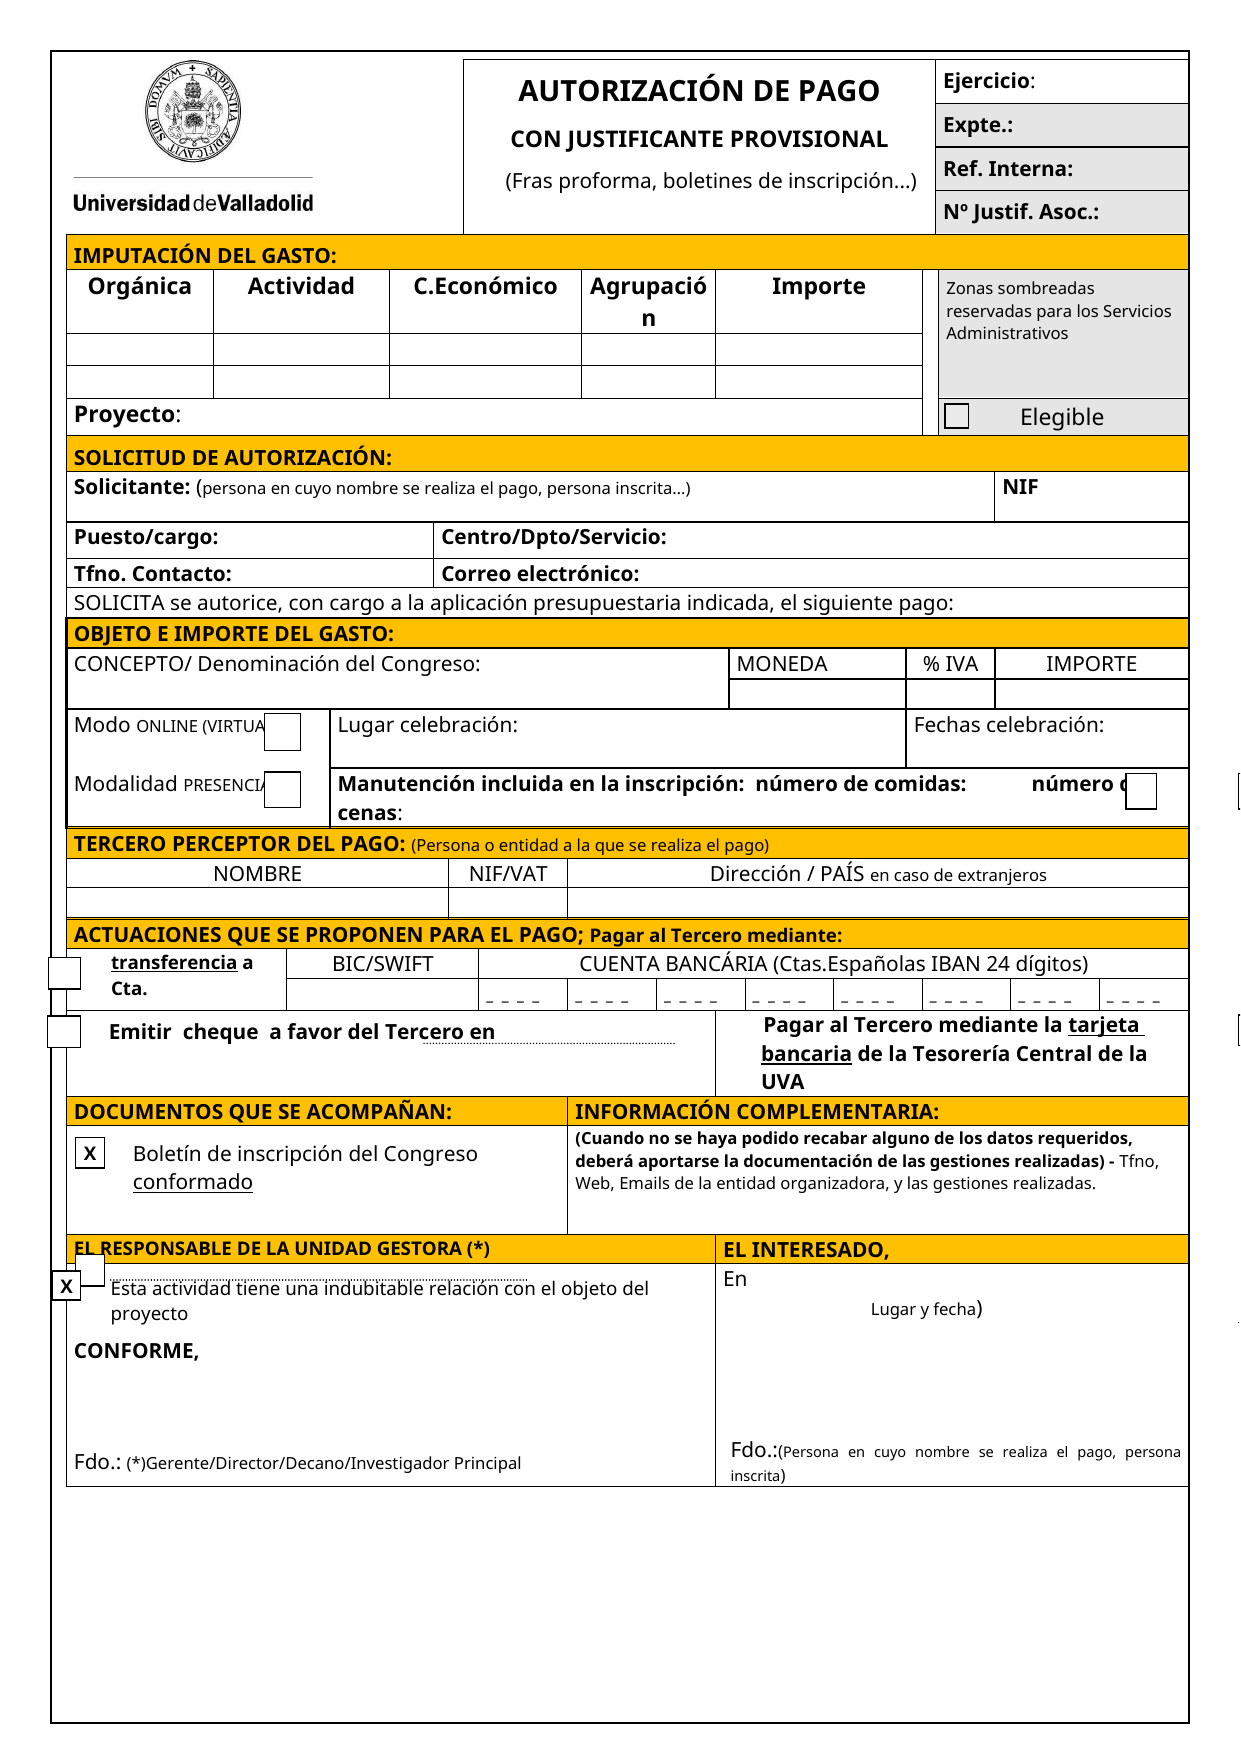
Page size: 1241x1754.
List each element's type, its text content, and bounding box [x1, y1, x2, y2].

table_cell _ _ _ _ [1011, 979, 1099, 1009]
table_cell CONCEPTO/ Denominación del Congreso: [68, 649, 728, 708]
table_header Ejercicio: [936, 60, 1188, 103]
table_cell C.Económico [390, 270, 581, 333]
table_cell [390, 334, 581, 365]
table_cell Orgánica [67, 270, 213, 333]
table_cell Lugar celebración: [331, 710, 905, 767]
table_cell [67, 334, 213, 365]
table_cell _ _ _ _ [923, 979, 1010, 1009]
table_cell Emitir cheque a favor del Tercero en [67, 1011, 715, 1096]
table_cell Ref. Interna: [936, 148, 1188, 190]
table_cell [582, 366, 715, 397]
table_cell ACTUACIONES QUE SE PROPONEN PARA EL PAGO; Pagar al Tercero mediante: [67, 920, 1188, 948]
table_cell [923, 270, 938, 435]
table_cell Tfno. Contacto: [67, 559, 433, 587]
table_cell EL INTERESADO, [716, 1235, 1188, 1263]
table_cell [67, 888, 448, 917]
table_cell MONEDA [730, 649, 905, 678]
table_cell Actividad [214, 270, 389, 333]
table_cell NIF/VAT [449, 859, 567, 887]
table_cell IMPORTE [996, 649, 1188, 678]
table_cell Esta actividad tiene una indubitable relación con el objeto del proyecto CONFORME, Fdo.: (*)Gerente/Director/Decano/Investigador Principal [67, 1264, 715, 1486]
table_cell [214, 334, 389, 365]
table_cell NIF [995, 472, 1188, 521]
table_cell SOLICITUD DE AUTORIZACIÓN: [67, 436, 1188, 471]
table_cell OBJETO E IMPORTE DEL GASTO: [68, 619, 1188, 647]
table_cell Boletín de inscripción del Congreso conformado [67, 1126, 567, 1234]
table_cell EL RESPONSABLE DE LA UNIDAD GESTORA (*) [67, 1235, 715, 1263]
table_cell [287, 979, 478, 1009]
table_cell _ _ _ _ [834, 979, 922, 1009]
table_cell Solicitante: (persona en cuyo nombre se realiza el pago, persona inscrita…) [67, 472, 994, 521]
table_cell [582, 334, 715, 365]
table_cell CUENTA BANCÁRIA (Ctas.Españolas IBAN 24 dígitos) [479, 949, 1188, 978]
table_cell [996, 680, 1188, 708]
table_cell Elegible [939, 399, 1188, 435]
table_header AUTORIZACIÓN DE PAGO CON JUSTIFICANTE PROVISIONAL (Fras proforma, boletines de inscripción...) [464, 60, 935, 233]
table_cell NOMBRE [67, 859, 448, 887]
table_cell Puesto/cargo: [67, 523, 433, 558]
table_cell BIC/SWIFT [287, 949, 478, 978]
table_cell _ _ _ _ [746, 979, 833, 1009]
table_cell Expte.: [936, 104, 1188, 146]
table_cell _ _ _ _ [1100, 979, 1188, 1009]
table_cell Importe [716, 270, 922, 333]
table_cell [390, 366, 581, 397]
table_cell Agrupación [582, 270, 715, 333]
table_cell Centro/Dpto/Servicio: [434, 523, 1188, 558]
table_cell INFORMACIÓN COMPLEMENTARIA: [568, 1097, 1188, 1125]
table_cell [214, 366, 389, 397]
table_cell Modalidad PRESENCIAL [68, 767, 329, 826]
table_cell DOCUMENTOS QUE SE ACOMPAÑAN: [67, 1097, 567, 1125]
table_cell (Cuando no se haya podido recabar alguno de los datos requeridos, deberá aportarse la documentación de las gestiones realizadas) - Tfno, Web, Emails de la entidad organizadora, y las gestiones realizadas. [568, 1126, 1188, 1234]
table_cell Proyecto: [67, 399, 922, 435]
table_header [66, 59, 463, 233]
table_cell % IVA [907, 649, 994, 678]
table_cell TERCERO PERCEPTOR DEL PAGO: (Persona o entidad a la que se realiza el pago) [67, 829, 1188, 858]
table_cell _ _ _ _ [479, 979, 567, 1009]
table_cell En Lugar y fecha) Fdo.:(Persona en cuyo nombre se realiza el pago, persona inscrita) [716, 1264, 1188, 1486]
table_cell Correo electrónico: [434, 559, 1188, 587]
table_cell Manutención incluida en la inscripción: número de comidas: número de cenas: [331, 769, 1188, 826]
table_cell _ _ _ _ [568, 979, 656, 1009]
table_cell IMPUTACIÓN DEL GASTO: [67, 235, 1188, 269]
table_cell [907, 680, 994, 708]
table_cell [67, 366, 213, 397]
table_cell transferencia a Cta. [67, 949, 286, 1009]
table_cell [449, 888, 567, 917]
table_cell [716, 366, 922, 397]
table_cell _ _ _ _ [657, 979, 745, 1009]
table_cell Pagar al Tercero mediante la tarjeta bancaria de la Tesorería Central de la UVA [716, 1011, 1188, 1096]
table_cell Modo ONLINE (VIRTUAL) [68, 710, 329, 767]
table_cell SOLICITA se autorice, con cargo a la aplicación presupuestaria indicada, el siguiente pago: [67, 588, 1188, 617]
table_cell [730, 680, 905, 708]
table_cell [568, 888, 1188, 917]
picture [73, 60, 313, 211]
table_cell Nº Justif. Asoc.: [936, 191, 1188, 233]
table_cell Dirección / PAÍS en caso de extranjeros [568, 859, 1188, 887]
table_cell Zonas sombreadas reservadas para los Servicios Administrativos [939, 270, 1188, 397]
table_cell Fechas celebración: [907, 710, 1188, 767]
table_cell [716, 334, 922, 365]
